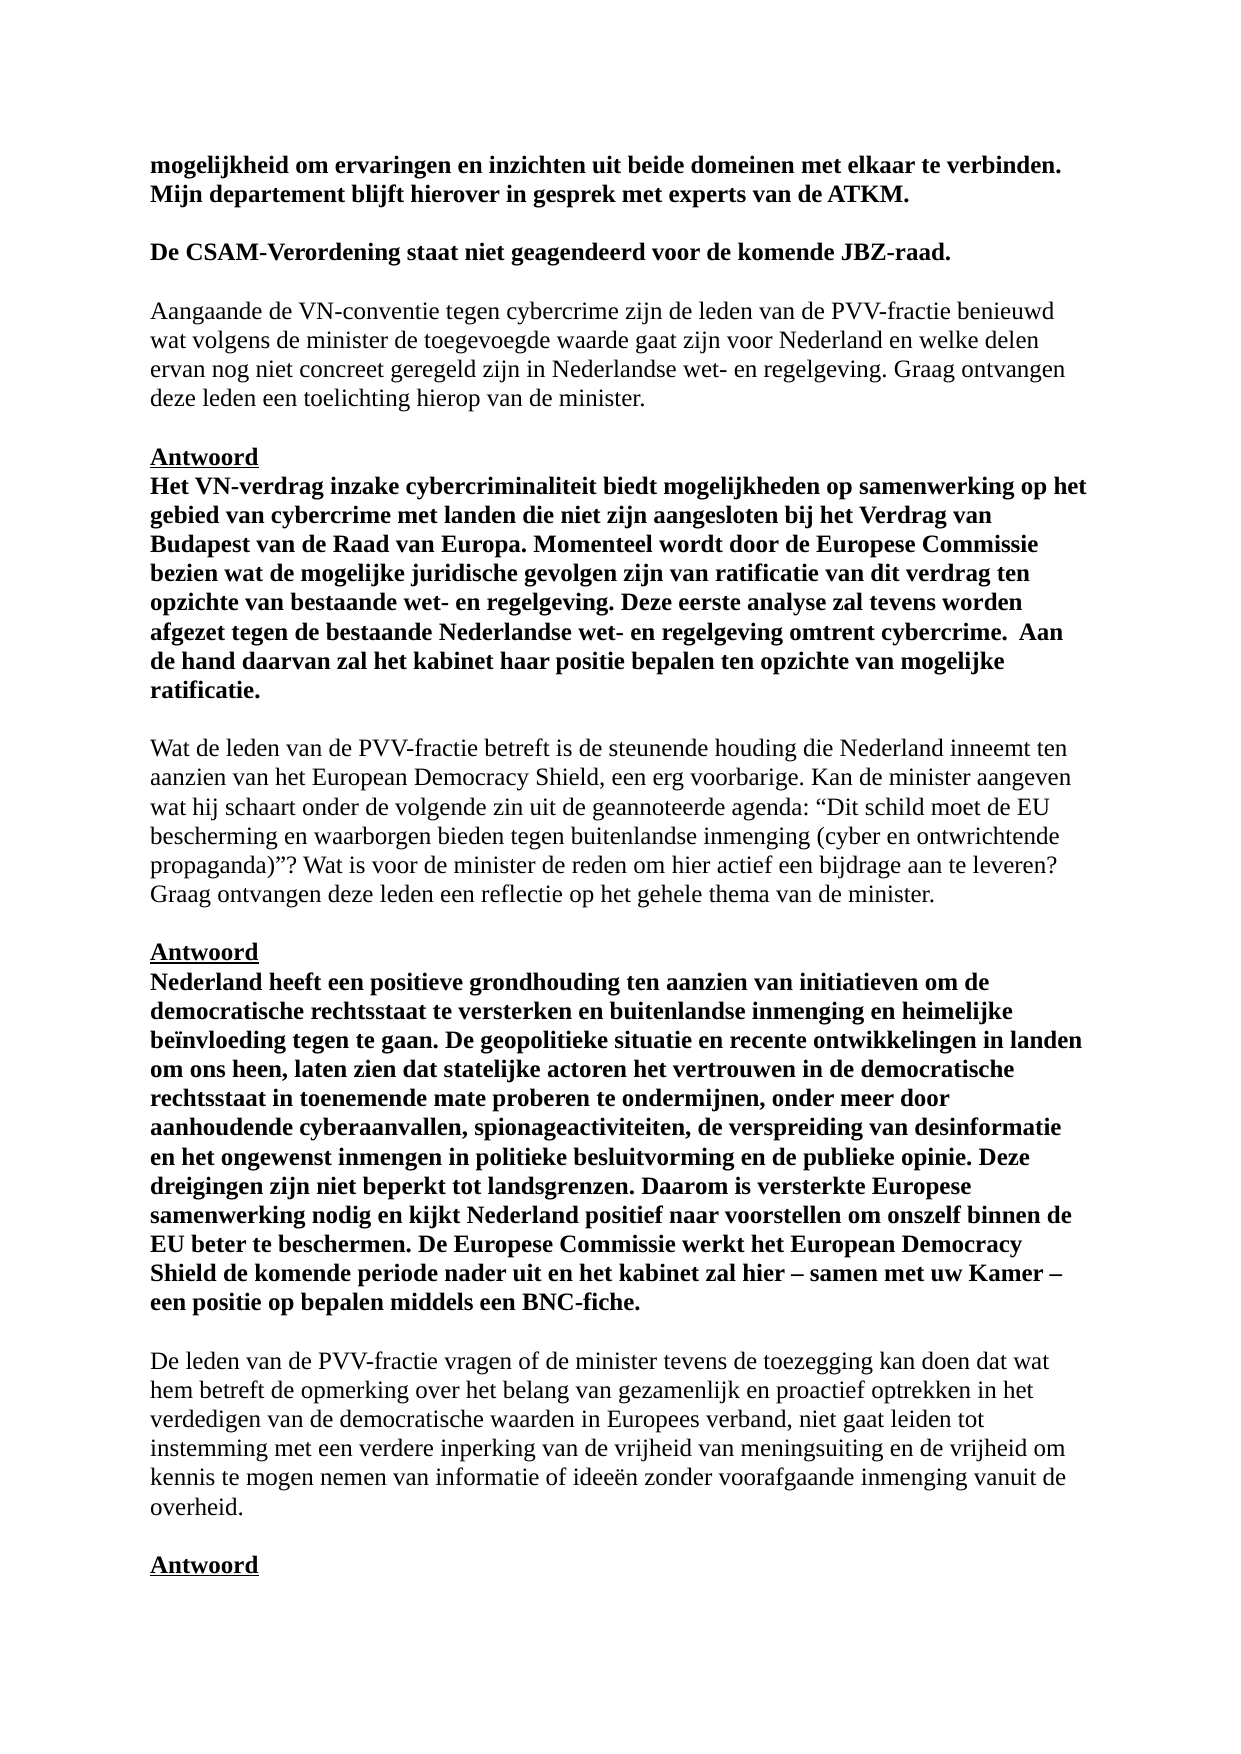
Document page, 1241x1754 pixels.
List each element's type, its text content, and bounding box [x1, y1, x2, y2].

text Het VN-verdrag inzake cybercriminaliteit biedt mogelijkheden op samenwerking op het gebied van cybercrime met landen die niet zijn aangesloten bij het Verdrag van Budapest van de Raad van Europa. Momenteel wordt door de Europese Commissie bezien wat de mogelijke juridische gevolgen zijn van ratificatie van dit verdrag ten opzichte van bestaande wet- en regelgeving. Deze eerste analyse zal tevens worden afgezet tegen de bestaande Nederlandse wet- en regelgeving omtrent cybercrime. Aan de hand daarvan zal het kabinet haar positie bepalen ten opzichte van mogelijke ratificatie. Wat de leden van de PVV-fractie betreft is de steunende houding die Nederland inneemt ten aanzien van het European Democracy Shield, een erg voorbarige. Kan de minister aangeven wat hij schaart onder de volgende zin uit de geannoteerde agenda: “Dit schild moet de EU bescherming en waarborgen bieden tegen buitenlandse inmenging (cyber en ontwrichtende propaganda)”? Wat is voor de minister de reden om hier actief een bijdrage aan te leveren? Graag ontvangen deze leden een reflectie op het gehele thema van de minister. [150, 471, 1090, 908]
text Nederland heeft een positieve grondhouding ten aanzien van initiatieven om de democratische rechtsstaat te versterken en buitenlandse inmenging en heimelijke beïnvloeding tegen te gaan. De geopolitieke situatie en recente ontwikkelingen in landen om ons heen, laten zien dat statelijke actoren het vertrouwen in de democratische rechtsstaat in toenemende mate proberen te ondermijnen, onder meer door aanhoudende cyberaanvallen, spionageactiviteiten, de verspreiding van desinformatie en het ongewenst inmengen in politieke besluitvorming en de publieke opinie. Deze dreigingen zijn niet beperkt tot landsgrenzen. Daarom is versterkte Europese samenwerking nodig en kijkt Nederland positief naar voorstellen om onszelf binnen de EU beter te beschermen. De Europese Commissie werkt het European Democracy Shield de komende periode nader uit en het kabinet zal hier – samen met uw Kamer – een positie op bepalen middels een BNC-fiche. [150, 967, 1090, 1317]
text Antwoord [150, 937, 1090, 967]
text Antwoord [150, 442, 1090, 471]
text De leden van de PVV-fractie vragen of de minister tevens de toezegging kan doen dat wat hem betreft de opmerking over het belang van gezamenlijk en proactief optrekken in het verdedigen van de democratische waarden in Europees verband, niet gaat leiden tot instemming met een verdere inperking van de vrijheid van meningsuiting en de vrijheid om kennis te mogen nemen van informatie of ideeën zonder voorafgaande inmenging vanuit de overheid. [150, 1317, 1090, 1521]
text De CSAM-Verordening staat niet geagendeerd voor de komende JBZ-raad. [150, 237, 1090, 267]
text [150, 150, 1090, 208]
text Antwoord [150, 1550, 1090, 1579]
text Aangaande de VN-conventie tegen cybercrime zijn de leden van de PVV-fractie benieuwd wat volgens de minister de toegevoegde waarde gaat zijn voor Nederland en welke delen ervan nog niet concreet geregeld zijn in Nederlandse wet- en regelgeving. Graag ontvangen deze leden een toelichting hierop van de minister. [150, 267, 1090, 412]
